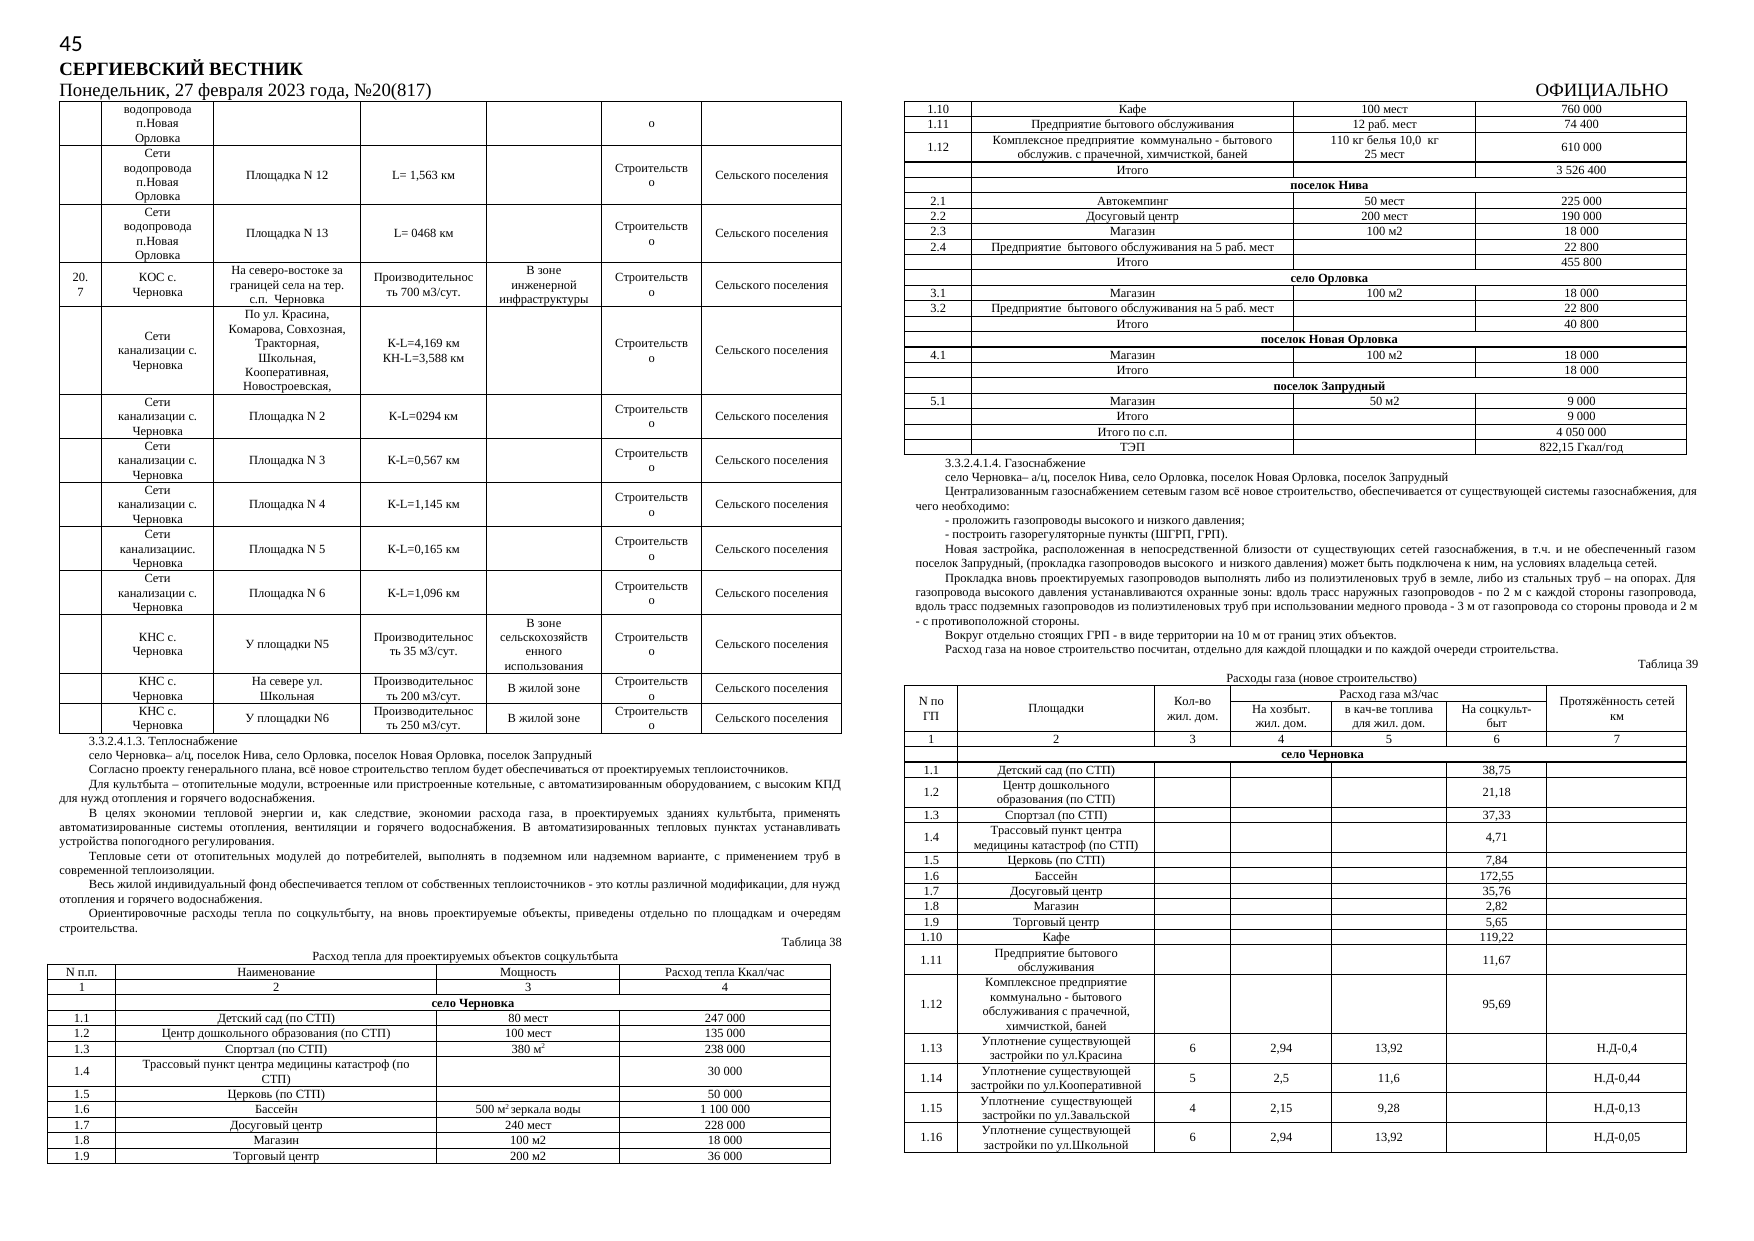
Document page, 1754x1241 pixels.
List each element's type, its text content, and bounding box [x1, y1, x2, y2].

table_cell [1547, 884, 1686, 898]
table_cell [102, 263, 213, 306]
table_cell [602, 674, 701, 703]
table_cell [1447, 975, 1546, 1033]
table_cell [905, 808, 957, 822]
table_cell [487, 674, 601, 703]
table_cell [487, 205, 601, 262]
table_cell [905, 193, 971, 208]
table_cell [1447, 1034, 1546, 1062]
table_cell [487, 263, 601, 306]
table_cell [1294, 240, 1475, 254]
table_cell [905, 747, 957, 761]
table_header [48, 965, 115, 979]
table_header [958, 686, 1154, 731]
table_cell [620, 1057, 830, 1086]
text Согласно проекту генерального плана, всё новое строительство теплом будет обеспечиваться от проектируемых теплоисточников. [59, 762, 842, 777]
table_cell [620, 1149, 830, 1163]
text Весь жилой индивидуальный фонд обеспечивается теплом от собственных теплоисточников - это котлы различной модификации, для нужд отопления и горячего водоснабжения. [59, 877, 842, 906]
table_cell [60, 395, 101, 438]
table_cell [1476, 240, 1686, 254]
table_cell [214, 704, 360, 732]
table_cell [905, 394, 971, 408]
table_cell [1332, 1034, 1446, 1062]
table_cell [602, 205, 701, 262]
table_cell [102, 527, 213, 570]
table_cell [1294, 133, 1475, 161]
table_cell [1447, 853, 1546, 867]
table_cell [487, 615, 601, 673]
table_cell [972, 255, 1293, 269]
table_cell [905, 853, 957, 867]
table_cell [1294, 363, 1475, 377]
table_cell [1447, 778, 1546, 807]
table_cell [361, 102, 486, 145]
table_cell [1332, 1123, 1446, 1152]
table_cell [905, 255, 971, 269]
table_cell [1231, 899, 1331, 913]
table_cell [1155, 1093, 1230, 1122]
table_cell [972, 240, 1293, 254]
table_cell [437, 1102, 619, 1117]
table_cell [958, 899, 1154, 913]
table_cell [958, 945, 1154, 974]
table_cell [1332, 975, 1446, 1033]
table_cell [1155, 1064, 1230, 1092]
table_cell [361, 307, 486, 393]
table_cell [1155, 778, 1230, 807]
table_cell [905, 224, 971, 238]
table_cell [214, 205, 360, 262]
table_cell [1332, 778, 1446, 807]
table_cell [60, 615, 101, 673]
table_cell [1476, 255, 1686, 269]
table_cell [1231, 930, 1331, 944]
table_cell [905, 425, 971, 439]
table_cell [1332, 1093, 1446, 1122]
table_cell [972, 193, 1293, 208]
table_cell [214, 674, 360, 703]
text Тепловые сети от отопительных модулей до потребителей, выполнять в подземном или надземном варианте, с применением труб в современной теплоизоляции. [59, 848, 842, 877]
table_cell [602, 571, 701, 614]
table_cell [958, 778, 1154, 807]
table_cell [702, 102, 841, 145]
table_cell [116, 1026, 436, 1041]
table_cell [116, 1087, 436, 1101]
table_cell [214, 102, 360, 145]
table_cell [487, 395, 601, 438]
text 3.3.2.4.1.4. Газоснабжение [915, 455, 1698, 470]
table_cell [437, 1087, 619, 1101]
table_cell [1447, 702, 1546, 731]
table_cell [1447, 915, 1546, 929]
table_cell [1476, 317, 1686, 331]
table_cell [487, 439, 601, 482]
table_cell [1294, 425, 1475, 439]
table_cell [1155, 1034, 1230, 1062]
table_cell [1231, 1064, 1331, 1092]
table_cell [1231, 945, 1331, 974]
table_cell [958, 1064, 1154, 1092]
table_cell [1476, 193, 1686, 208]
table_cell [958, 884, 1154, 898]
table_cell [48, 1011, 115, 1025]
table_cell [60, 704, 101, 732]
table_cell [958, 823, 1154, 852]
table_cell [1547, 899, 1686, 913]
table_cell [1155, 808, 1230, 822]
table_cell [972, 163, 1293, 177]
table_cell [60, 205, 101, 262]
text Централизованным газоснабжением сетевым газом всё новое строительство, обеспечивается от существующей системы газоснабжения, для чего необходимо: [915, 484, 1698, 513]
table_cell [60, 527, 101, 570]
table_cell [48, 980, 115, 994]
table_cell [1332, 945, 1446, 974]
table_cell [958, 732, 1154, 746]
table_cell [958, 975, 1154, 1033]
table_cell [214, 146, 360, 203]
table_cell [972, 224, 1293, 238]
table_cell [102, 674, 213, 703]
text Расходы газа (новое строительство) [915, 671, 1698, 685]
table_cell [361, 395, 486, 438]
text Ориентировочные расходы тепла по соцкультбыту, на вновь проектируемые объекты, приведены отдельно по площадкам и очередям строительства. [59, 906, 842, 935]
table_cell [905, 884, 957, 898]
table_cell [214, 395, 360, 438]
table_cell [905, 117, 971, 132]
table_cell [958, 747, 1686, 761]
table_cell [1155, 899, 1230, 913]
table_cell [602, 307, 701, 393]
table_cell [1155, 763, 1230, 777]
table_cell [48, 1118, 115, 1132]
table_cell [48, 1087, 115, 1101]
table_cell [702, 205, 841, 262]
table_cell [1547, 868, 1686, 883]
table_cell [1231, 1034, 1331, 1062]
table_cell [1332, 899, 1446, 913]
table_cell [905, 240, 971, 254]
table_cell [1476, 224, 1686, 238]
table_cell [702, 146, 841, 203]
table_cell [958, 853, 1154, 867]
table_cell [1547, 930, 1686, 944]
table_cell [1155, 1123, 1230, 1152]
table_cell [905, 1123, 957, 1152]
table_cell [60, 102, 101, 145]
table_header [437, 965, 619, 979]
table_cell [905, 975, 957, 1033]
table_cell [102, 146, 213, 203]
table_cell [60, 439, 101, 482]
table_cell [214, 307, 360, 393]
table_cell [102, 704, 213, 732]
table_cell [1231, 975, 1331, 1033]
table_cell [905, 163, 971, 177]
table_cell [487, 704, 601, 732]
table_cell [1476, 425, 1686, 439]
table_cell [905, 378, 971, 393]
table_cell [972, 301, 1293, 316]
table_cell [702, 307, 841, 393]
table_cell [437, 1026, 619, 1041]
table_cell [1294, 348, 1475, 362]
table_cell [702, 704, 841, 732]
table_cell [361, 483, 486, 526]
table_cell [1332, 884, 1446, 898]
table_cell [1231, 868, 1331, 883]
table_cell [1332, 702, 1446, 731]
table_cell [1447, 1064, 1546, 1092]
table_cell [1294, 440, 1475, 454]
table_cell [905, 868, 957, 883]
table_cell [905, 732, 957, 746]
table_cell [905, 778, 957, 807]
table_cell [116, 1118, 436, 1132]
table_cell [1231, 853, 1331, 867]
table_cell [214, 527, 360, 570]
text Расход тепла для проектируемых объектов соцкультбыта [59, 949, 842, 963]
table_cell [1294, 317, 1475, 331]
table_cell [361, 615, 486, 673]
text Таблица 38 [59, 935, 842, 949]
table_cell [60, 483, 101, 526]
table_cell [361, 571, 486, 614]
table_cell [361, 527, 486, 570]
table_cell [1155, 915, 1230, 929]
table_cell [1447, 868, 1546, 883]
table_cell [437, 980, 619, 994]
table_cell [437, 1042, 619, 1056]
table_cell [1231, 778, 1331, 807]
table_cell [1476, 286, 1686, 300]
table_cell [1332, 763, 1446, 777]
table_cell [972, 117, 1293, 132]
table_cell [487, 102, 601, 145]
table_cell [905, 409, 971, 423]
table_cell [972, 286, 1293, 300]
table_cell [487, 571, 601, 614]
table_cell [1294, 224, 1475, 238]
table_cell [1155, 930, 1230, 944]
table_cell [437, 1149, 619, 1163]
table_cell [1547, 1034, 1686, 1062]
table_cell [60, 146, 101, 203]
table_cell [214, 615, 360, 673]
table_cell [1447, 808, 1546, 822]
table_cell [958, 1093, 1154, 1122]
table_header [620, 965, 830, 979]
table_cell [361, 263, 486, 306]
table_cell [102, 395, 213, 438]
text село Черновка– а/ц, поселок Нива, село Орловка, поселок Новая Орловка, поселок Запрудный [59, 748, 842, 762]
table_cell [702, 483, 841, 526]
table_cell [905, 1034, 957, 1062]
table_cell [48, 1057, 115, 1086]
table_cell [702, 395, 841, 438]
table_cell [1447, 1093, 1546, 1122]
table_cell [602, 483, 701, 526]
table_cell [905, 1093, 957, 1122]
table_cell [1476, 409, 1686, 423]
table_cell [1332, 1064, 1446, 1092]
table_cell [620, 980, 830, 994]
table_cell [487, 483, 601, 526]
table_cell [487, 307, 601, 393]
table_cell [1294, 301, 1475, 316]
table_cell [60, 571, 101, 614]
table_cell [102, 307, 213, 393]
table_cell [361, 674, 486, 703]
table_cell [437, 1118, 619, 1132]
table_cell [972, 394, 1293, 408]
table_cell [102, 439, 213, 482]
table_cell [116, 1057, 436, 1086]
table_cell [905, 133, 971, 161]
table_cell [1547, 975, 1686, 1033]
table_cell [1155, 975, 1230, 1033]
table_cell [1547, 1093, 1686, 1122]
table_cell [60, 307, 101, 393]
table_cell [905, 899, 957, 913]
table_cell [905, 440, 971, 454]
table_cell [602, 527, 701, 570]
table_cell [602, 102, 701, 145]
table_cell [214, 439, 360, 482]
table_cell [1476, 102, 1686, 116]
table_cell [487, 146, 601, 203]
text Для культбыта – отопительные модули, встроенные или пристроенные котельные, с автоматизированным оборудованием, с высоким КПД для нужд отопления и горячего водоснабжения. [59, 777, 842, 805]
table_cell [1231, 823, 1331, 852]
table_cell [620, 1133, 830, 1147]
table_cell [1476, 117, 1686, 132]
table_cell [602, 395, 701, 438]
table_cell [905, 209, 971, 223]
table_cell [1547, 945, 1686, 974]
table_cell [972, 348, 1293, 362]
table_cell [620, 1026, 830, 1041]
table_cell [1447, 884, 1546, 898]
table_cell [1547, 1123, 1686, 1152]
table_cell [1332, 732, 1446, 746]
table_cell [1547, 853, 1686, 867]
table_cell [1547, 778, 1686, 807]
text Таблица 39 [915, 657, 1698, 671]
text Вокруг отдельно стоящих ГРП - в виде территории на 10 м от границ этих объектов. [915, 628, 1698, 642]
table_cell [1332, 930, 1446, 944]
text село Черновка– а/ц, поселок Нива, село Орловка, поселок Новая Орловка, поселок Запрудный [915, 470, 1698, 484]
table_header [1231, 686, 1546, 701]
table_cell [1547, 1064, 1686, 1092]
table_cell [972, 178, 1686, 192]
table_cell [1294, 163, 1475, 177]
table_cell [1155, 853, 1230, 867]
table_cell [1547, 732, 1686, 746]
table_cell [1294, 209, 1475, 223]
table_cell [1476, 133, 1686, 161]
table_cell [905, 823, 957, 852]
text - построить газорегуляторные пункты (ШГРП, ГРП). [915, 527, 1698, 542]
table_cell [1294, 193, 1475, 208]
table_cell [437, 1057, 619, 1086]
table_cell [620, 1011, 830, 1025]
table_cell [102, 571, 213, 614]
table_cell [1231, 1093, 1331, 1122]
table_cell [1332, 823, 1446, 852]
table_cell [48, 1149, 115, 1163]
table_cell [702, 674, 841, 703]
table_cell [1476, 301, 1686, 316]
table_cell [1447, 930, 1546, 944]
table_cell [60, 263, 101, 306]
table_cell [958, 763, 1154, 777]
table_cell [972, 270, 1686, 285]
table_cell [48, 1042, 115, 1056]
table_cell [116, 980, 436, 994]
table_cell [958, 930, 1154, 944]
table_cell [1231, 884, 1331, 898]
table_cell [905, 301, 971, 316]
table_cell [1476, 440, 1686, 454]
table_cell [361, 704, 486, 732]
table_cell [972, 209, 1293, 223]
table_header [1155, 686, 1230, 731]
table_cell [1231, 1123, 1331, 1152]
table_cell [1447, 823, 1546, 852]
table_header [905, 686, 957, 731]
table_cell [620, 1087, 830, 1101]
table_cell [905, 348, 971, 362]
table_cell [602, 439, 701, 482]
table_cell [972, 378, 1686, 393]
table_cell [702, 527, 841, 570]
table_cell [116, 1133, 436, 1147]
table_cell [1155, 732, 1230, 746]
text 3.3.2.4.1.3. Теплоснабжение [59, 734, 842, 748]
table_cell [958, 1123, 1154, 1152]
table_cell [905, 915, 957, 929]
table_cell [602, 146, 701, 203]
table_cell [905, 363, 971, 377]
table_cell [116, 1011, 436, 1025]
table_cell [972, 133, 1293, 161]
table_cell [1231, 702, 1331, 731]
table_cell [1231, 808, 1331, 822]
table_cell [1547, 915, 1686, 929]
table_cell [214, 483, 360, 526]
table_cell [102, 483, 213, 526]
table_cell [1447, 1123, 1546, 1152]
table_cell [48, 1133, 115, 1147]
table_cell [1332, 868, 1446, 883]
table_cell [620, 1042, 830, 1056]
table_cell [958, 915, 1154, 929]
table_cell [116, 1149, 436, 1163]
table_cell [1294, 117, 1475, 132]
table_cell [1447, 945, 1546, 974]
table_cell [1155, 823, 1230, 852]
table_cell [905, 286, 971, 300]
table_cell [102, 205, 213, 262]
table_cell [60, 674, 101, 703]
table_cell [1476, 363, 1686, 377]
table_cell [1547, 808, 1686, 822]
text Новая застройка, расположенная в непосредственной близости от существующих сетей газоснабжения, в т.ч. и не обеспеченный газом поселок Запрудный, (прокладка газопроводов высокого и низкого давления) может быть подключена к ним, на условиях владельца сетей. [915, 542, 1698, 570]
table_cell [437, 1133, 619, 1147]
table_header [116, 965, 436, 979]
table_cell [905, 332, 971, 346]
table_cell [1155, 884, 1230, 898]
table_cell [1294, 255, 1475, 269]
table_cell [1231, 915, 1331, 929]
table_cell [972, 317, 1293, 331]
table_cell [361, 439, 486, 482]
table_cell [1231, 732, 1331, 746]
text - проложить газопроводы высокого и низкого давления; [915, 513, 1698, 527]
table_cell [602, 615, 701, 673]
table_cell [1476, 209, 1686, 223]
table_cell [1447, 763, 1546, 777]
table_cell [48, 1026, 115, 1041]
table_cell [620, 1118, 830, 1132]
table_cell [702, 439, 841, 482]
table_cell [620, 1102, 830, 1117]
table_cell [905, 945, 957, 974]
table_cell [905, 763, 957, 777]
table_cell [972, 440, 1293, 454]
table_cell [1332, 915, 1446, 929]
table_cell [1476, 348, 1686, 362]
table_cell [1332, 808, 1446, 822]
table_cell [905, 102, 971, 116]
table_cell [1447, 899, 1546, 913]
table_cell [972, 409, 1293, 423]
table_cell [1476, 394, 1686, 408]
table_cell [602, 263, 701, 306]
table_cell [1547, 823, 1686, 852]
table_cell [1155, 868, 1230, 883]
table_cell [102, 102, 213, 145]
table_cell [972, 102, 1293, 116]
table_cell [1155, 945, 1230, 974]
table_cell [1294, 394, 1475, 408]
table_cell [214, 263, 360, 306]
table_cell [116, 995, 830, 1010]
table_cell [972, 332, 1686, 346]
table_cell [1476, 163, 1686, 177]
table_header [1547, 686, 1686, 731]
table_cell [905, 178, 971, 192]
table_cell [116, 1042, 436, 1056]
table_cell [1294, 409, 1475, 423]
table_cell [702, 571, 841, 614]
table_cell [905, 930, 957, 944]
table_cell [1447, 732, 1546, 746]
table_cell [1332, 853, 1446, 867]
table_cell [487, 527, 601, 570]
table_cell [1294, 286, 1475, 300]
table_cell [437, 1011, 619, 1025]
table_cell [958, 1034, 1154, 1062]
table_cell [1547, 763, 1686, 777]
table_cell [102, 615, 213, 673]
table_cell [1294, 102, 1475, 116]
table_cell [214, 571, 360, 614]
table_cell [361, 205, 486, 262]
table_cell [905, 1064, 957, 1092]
text Прокладка вновь проектируемых газопроводов выполнять либо из полиэтиленовых труб в земле, либо из стальных труб – на опорах. Для газопровода высокого давления устанавливаются охранные зоны: вдоль трасс наружных газопроводов - по 2 м с каждой стороны газопровода, вдоль трасс подземных газопроводов из полиэтиленовых труб при использовании медного провода - 3 м от газопровода со стороны провода и 2 м - с противоположной стороны. [915, 570, 1698, 628]
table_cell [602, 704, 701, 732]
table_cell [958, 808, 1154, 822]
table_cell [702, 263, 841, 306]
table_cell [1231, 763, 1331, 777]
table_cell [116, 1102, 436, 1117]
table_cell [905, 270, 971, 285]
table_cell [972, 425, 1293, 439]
text В целях экономии тепловой энергии и, как следствие, экономии расхода газа, в проектируемых зданиях культбыта, применять автоматизированные системы отопления, вентиляции и горячего водоснабжения. В автоматизированных тепловых пунктах устанавливать устройства попогодного регулирования. [59, 805, 842, 848]
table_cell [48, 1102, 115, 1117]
text Расход газа на новое строительство посчитан, отдельно для каждой площадки и по каждой очереди строительства. [915, 642, 1698, 657]
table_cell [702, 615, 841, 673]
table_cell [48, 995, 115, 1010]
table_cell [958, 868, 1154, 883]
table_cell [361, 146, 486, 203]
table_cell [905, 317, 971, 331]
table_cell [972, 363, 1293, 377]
